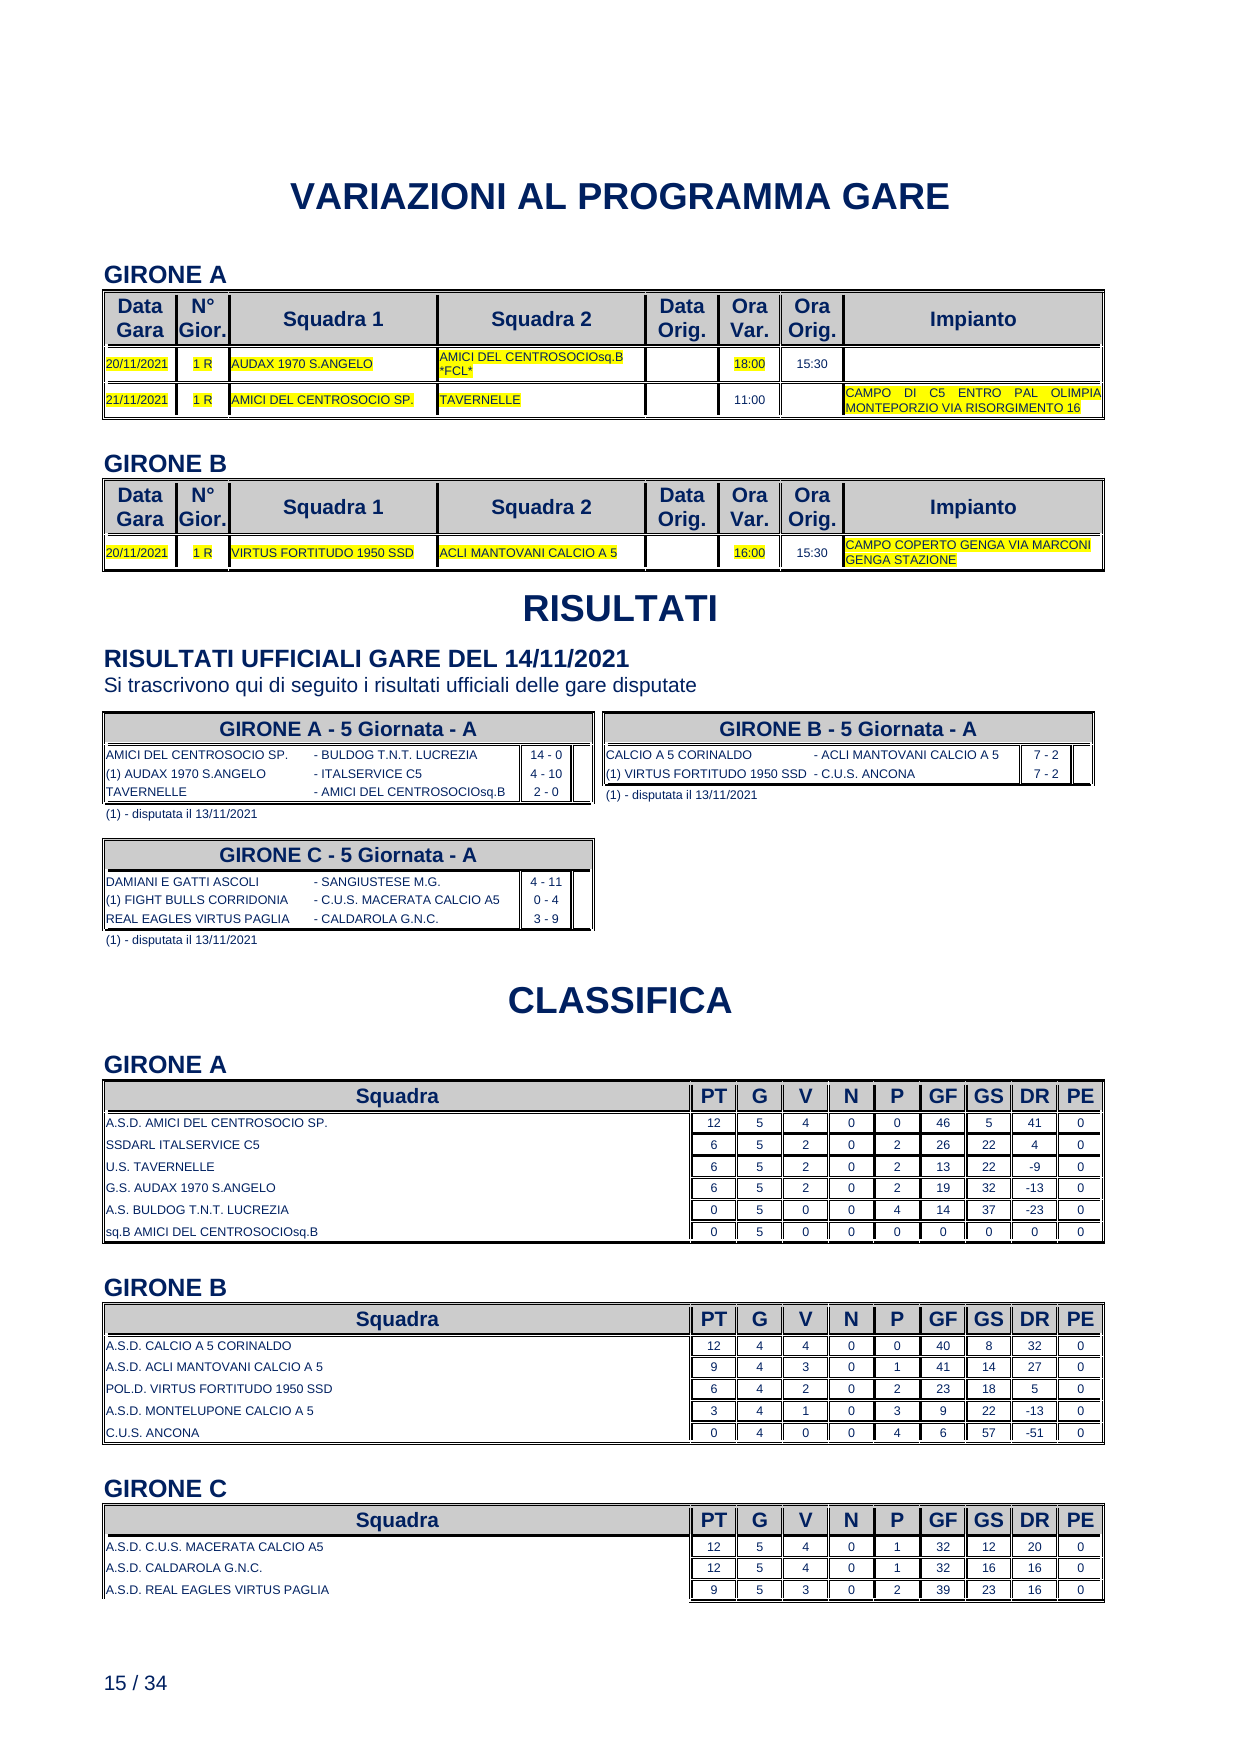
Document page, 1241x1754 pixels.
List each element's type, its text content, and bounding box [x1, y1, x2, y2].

table_header N° Gior. [176, 291, 229, 344]
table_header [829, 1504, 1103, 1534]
table_cell A.S.D. AMICI DEL CENTROSOCIO SP. [105, 1110, 689, 1132]
table_header Ora Orig. [781, 293, 843, 344]
table_cell 1 R [176, 536, 229, 569]
table_header Data Gara [105, 293, 176, 344]
table_cell ACLI MANTOVANI CALCIO A 5 [437, 536, 645, 569]
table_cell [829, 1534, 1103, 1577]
table_cell 1 R [178, 348, 228, 381]
table_cell 11:00 [718, 384, 781, 417]
text GIRONE A [103, 260, 1137, 289]
table_header Squadra 1 [229, 481, 437, 533]
table_header PT [691, 1082, 737, 1110]
text RISULTATI [103, 586, 1137, 629]
table_header Data Gara [105, 481, 176, 533]
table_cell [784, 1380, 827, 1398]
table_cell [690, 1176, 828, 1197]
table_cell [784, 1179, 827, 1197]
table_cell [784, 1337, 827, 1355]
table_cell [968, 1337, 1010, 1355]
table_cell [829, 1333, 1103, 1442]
table_cell 5 [968, 1114, 1010, 1132]
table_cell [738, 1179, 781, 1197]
table_header GS [966, 1082, 1012, 1110]
table_cell 5 [738, 1135, 781, 1154]
table_cell AMICI DEL CENTROSOCIO SP. [229, 384, 437, 417]
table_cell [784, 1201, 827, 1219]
table_header Squadra [105, 1081, 691, 1110]
table_cell 0 [1059, 1110, 1102, 1132]
table_cell 20/11/2021 [105, 344, 175, 381]
table_header Impianto [843, 293, 1102, 344]
table_cell AMICI DEL CENTROSOCIOsq.B *FCL* [439, 348, 644, 381]
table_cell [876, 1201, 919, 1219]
table_header Squadra 2 [437, 481, 645, 533]
table_cell 12 [693, 1114, 735, 1132]
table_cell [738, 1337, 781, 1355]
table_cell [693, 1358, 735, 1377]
table_header DR [1012, 1082, 1058, 1110]
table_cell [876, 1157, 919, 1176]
table_cell 0 [876, 1114, 919, 1132]
table_cell 21/11/2021 [104, 381, 176, 417]
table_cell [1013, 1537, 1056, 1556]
table_cell 0 [830, 1135, 873, 1154]
table_header Squadra 1 [229, 293, 437, 344]
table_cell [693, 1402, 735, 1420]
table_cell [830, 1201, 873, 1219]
text GIRONE A [103, 1050, 1137, 1079]
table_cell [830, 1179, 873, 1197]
table_cell 26 [922, 1135, 964, 1154]
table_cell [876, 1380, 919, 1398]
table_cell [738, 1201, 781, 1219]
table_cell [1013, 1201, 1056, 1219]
table_cell VIRTUS FORTITUDO 1950 SSD [229, 536, 437, 569]
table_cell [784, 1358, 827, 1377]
table_cell 4 [1013, 1135, 1056, 1154]
table_cell SSDARL ITALSERVICE C5 [105, 1132, 689, 1154]
table_header Data Orig. [645, 481, 718, 533]
table_header N° Gior. [176, 479, 229, 533]
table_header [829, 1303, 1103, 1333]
table_cell CAMPO COPERTO GENGA VIA MARCONI GENGA STAZIONE [843, 533, 1103, 569]
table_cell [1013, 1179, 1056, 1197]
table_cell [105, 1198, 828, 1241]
table_header Squadra 2 [437, 293, 645, 344]
table_cell CAMPO DI C5 ENTRO PAL OLIMPIA MONTEPORZIO VIA RISORGIMENTO 16 [843, 381, 1103, 417]
table_header GF [920, 1081, 966, 1110]
table_cell 46 [922, 1114, 964, 1132]
table_cell [845, 344, 1102, 381]
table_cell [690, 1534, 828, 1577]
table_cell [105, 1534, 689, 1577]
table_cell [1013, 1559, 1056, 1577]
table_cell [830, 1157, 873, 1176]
text CLASSIFICA [103, 978, 1137, 1021]
table_cell 15:30 [782, 348, 842, 381]
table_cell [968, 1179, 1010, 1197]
table_cell [781, 384, 843, 417]
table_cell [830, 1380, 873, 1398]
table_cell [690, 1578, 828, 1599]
text GIRONE B [103, 1273, 1137, 1302]
table_header Data Orig. [645, 293, 718, 344]
table_header P [874, 1081, 920, 1110]
table_cell 18:00 [720, 348, 779, 381]
table_cell 41 [1013, 1114, 1056, 1132]
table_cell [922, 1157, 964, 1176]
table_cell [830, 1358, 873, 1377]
table_cell TAVERNELLE [437, 384, 645, 417]
table_cell 4 [784, 1114, 827, 1132]
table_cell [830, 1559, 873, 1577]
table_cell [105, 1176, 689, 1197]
text RISULTATI UFFICIALI GARE DEL 14/11/2021 [103, 644, 1137, 673]
table_header G [737, 1082, 783, 1110]
table_cell 16:00 [718, 536, 781, 569]
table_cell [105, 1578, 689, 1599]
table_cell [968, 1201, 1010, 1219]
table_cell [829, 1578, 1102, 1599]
table_cell 20/11/2021 [104, 533, 176, 569]
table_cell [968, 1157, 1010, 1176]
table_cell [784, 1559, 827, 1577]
table_header Impianto [843, 481, 1102, 533]
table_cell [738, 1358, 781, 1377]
table_cell 0 [830, 1114, 873, 1132]
table_header Ora Var. [718, 293, 781, 344]
table_cell U.S. TAVERNELLE [105, 1154, 689, 1176]
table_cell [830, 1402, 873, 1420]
table_cell 5 [738, 1114, 781, 1132]
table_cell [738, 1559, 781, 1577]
text GIRONE C [103, 1474, 1137, 1503]
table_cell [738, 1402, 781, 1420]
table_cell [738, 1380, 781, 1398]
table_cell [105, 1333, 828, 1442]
table_cell 2 [876, 1135, 919, 1154]
text GIRONE B [103, 449, 1137, 477]
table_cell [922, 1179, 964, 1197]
text Si trascrivono qui di seguito i risultati ufficiali delle gare disputate [103, 673, 1137, 697]
table_header [604, 711, 1103, 823]
table_header [104, 711, 603, 823]
text VARIAZIONI AL PROGRAMMA GARE [103, 174, 1137, 217]
table_cell 2 [784, 1135, 827, 1154]
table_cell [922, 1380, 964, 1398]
table_cell 15:30 [781, 536, 843, 569]
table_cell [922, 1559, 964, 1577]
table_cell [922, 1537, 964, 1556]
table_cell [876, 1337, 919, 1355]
table_cell [645, 536, 718, 569]
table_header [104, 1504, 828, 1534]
table_cell 6 [693, 1157, 735, 1176]
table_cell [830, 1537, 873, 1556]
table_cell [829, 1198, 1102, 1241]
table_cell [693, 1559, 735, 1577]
table_cell [645, 384, 718, 417]
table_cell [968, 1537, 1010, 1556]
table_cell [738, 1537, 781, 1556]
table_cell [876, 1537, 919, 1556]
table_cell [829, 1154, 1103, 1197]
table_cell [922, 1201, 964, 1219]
table_cell AUDAX 1970 S.ANGELO [231, 348, 436, 381]
table_cell 22 [968, 1135, 1010, 1154]
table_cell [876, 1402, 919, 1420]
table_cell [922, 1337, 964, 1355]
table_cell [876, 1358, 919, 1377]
table_header Ora Var. [718, 481, 781, 533]
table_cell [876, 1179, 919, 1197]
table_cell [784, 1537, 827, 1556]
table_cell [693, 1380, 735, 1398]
table_cell 6 [693, 1135, 735, 1154]
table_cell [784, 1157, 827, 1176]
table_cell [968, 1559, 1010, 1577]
table_header N [829, 1081, 874, 1110]
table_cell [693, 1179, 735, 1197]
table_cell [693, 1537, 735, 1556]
table_cell [647, 348, 717, 381]
table_header PE [1058, 1082, 1102, 1110]
table_cell 0 [1059, 1132, 1102, 1154]
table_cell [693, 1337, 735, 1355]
table_header [104, 838, 1103, 949]
table_header V [783, 1082, 828, 1110]
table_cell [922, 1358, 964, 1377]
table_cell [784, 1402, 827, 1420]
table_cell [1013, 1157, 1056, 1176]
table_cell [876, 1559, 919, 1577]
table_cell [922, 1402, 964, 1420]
table_header Ora Orig. [781, 481, 843, 533]
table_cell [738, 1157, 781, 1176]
table_cell 1 R [176, 384, 229, 417]
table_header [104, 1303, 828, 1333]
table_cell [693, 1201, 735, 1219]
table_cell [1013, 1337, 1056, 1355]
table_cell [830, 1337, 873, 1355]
